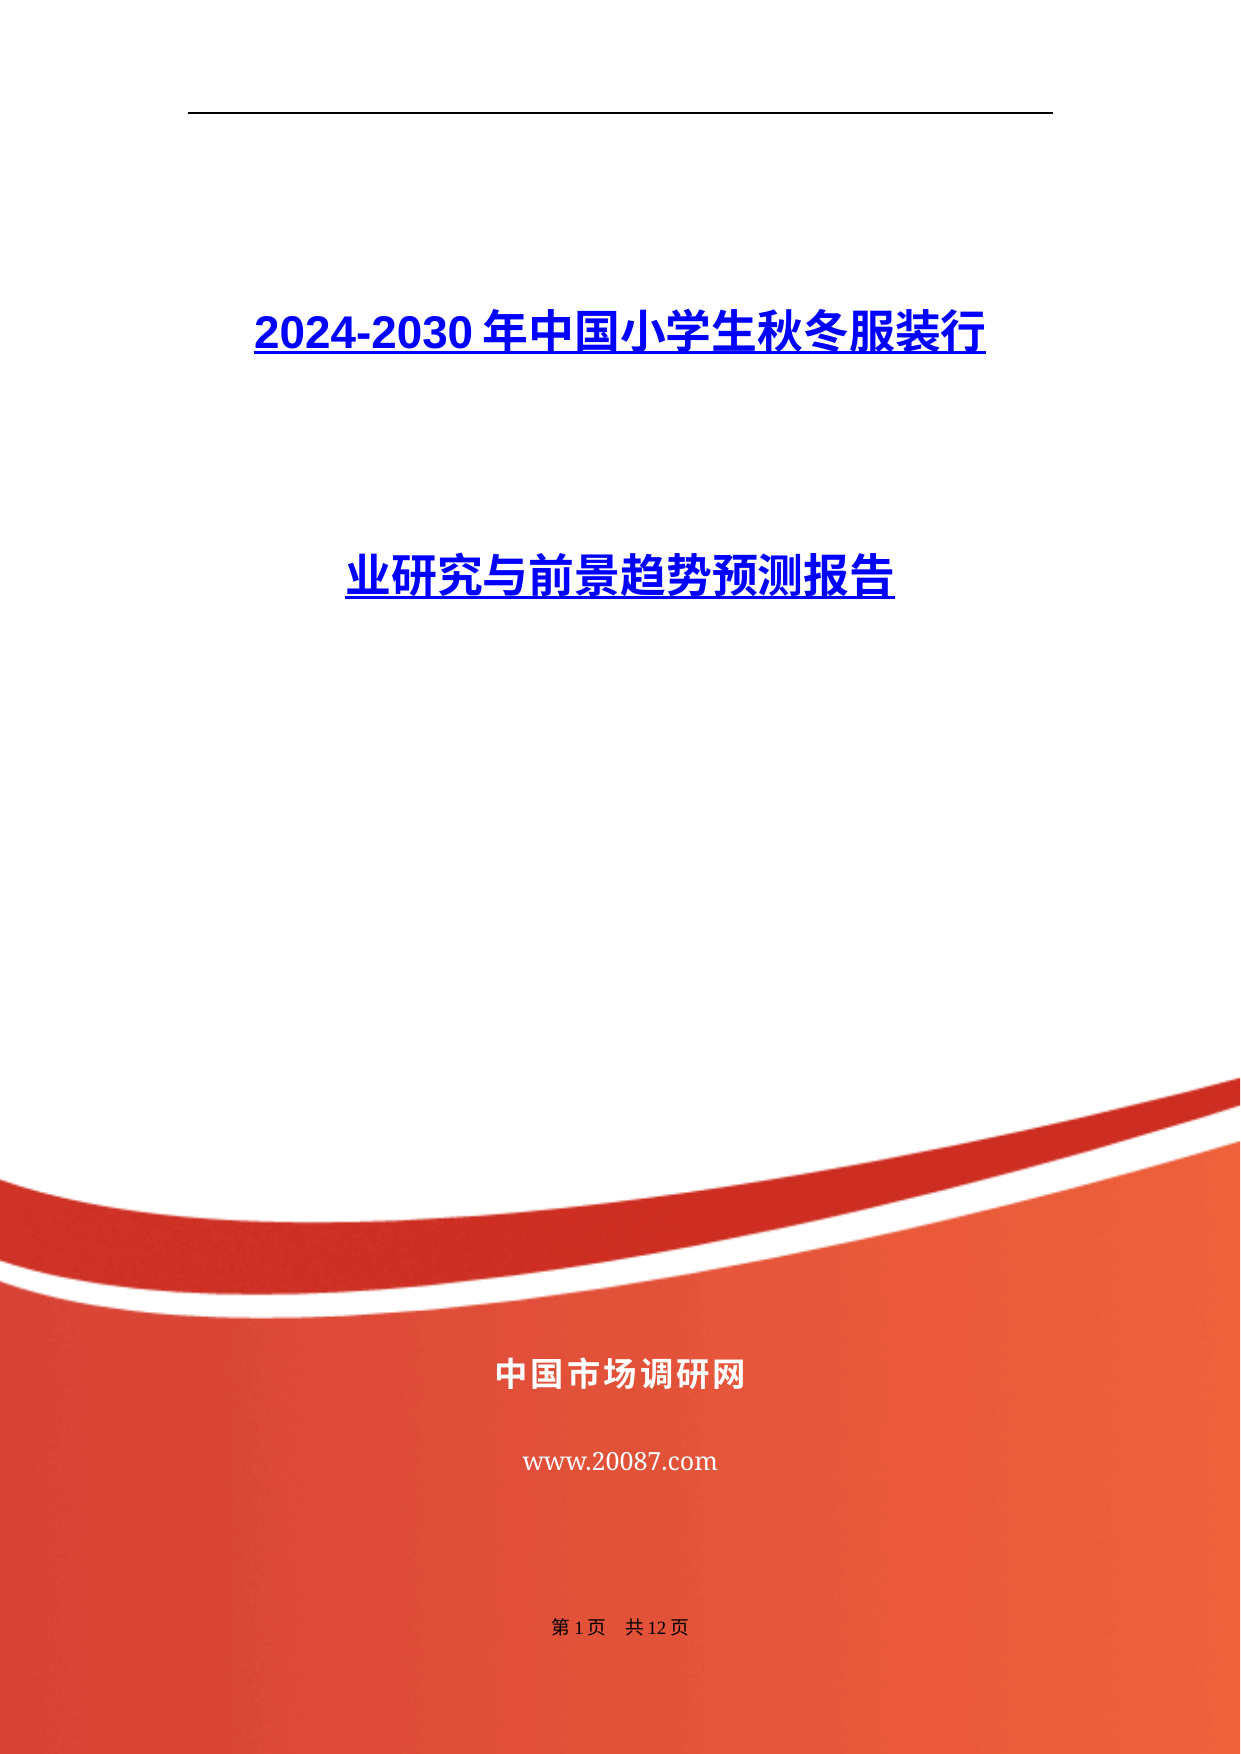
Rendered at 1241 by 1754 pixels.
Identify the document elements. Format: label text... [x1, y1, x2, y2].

subtitle 中国市场调研网 [187, 1339, 1053, 1404]
picture [0, 1006, 1241, 1754]
table_header 2024-2030年中国小学生秋冬服装行业研究与前景趋势预测报告 [188, 207, 1053, 773]
text www.20087.com [187, 1428, 1053, 1493]
